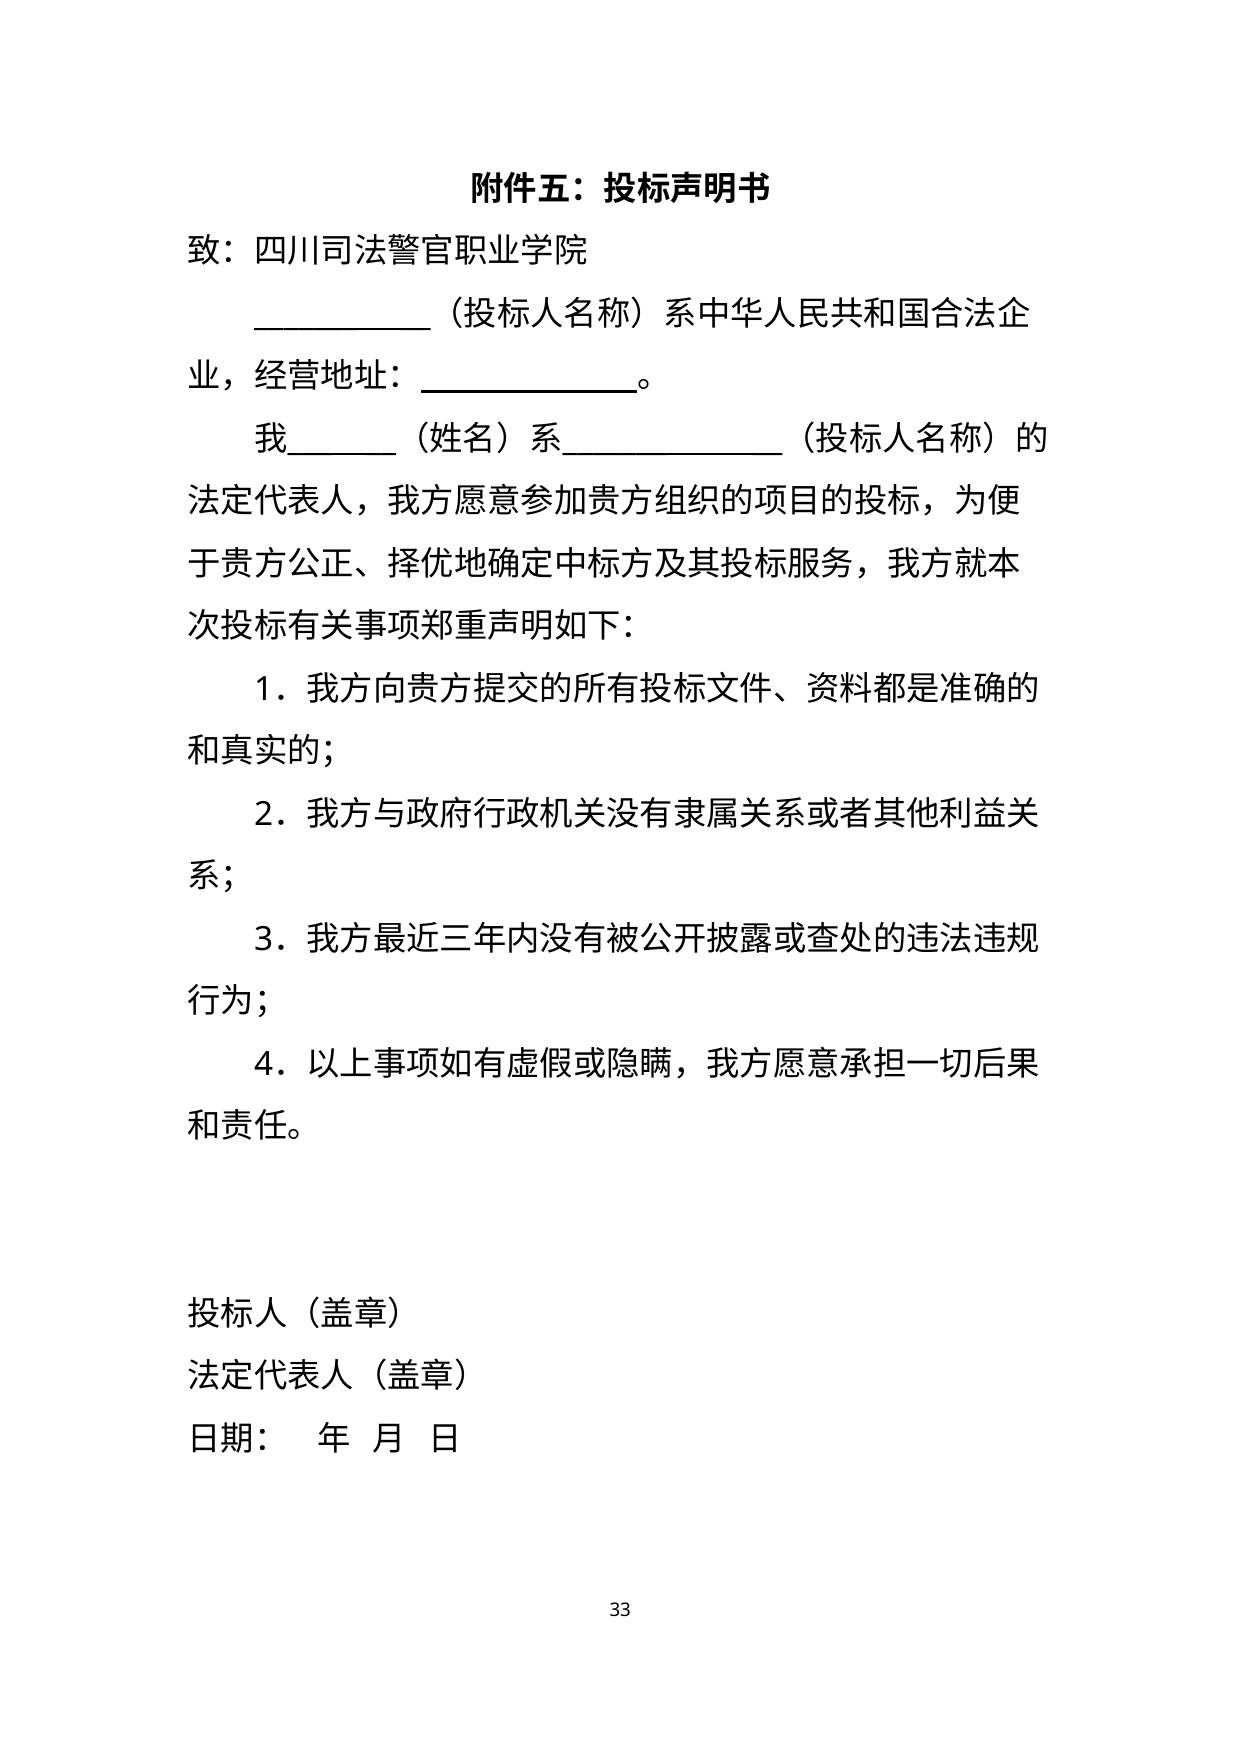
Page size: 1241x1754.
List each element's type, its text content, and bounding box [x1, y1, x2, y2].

text 法定代表人（盖章） [187, 1337, 1053, 1400]
text 日期： 年 月 日 [187, 1400, 1053, 1462]
text 1．我方向贵方提交的所有投标文件、资料都是准确的和真实的； [187, 650, 1053, 775]
text 我___ __（姓名）系_______ __（投标人名称）的法定代表人，我方愿意参加贵方组织的项目的投标，为便于贵方公正、择优地确定中标方及其投标服务，我方就本次投标有关事项郑重声明如下： [187, 400, 1053, 650]
text 附件五：投标声明书 [187, 150, 1053, 212]
text 致：四川司法警官职业学院 [187, 212, 1053, 275]
text 投标人（盖章） [187, 1275, 1053, 1337]
text 4．以上事项如有虚假或隐瞒，我方愿意承担一切后果和责任。 [187, 1025, 1053, 1150]
text 2．我方与政府行政机关没有隶属关系或者其他利益关系； [187, 775, 1053, 900]
text 3．我方最近三年内没有被公开披露或查处的违法违规行为； [187, 900, 1053, 1025]
text _______ __（投标人名称）系中华人民共和国合法企业，经营地址： 。 [187, 275, 1053, 400]
